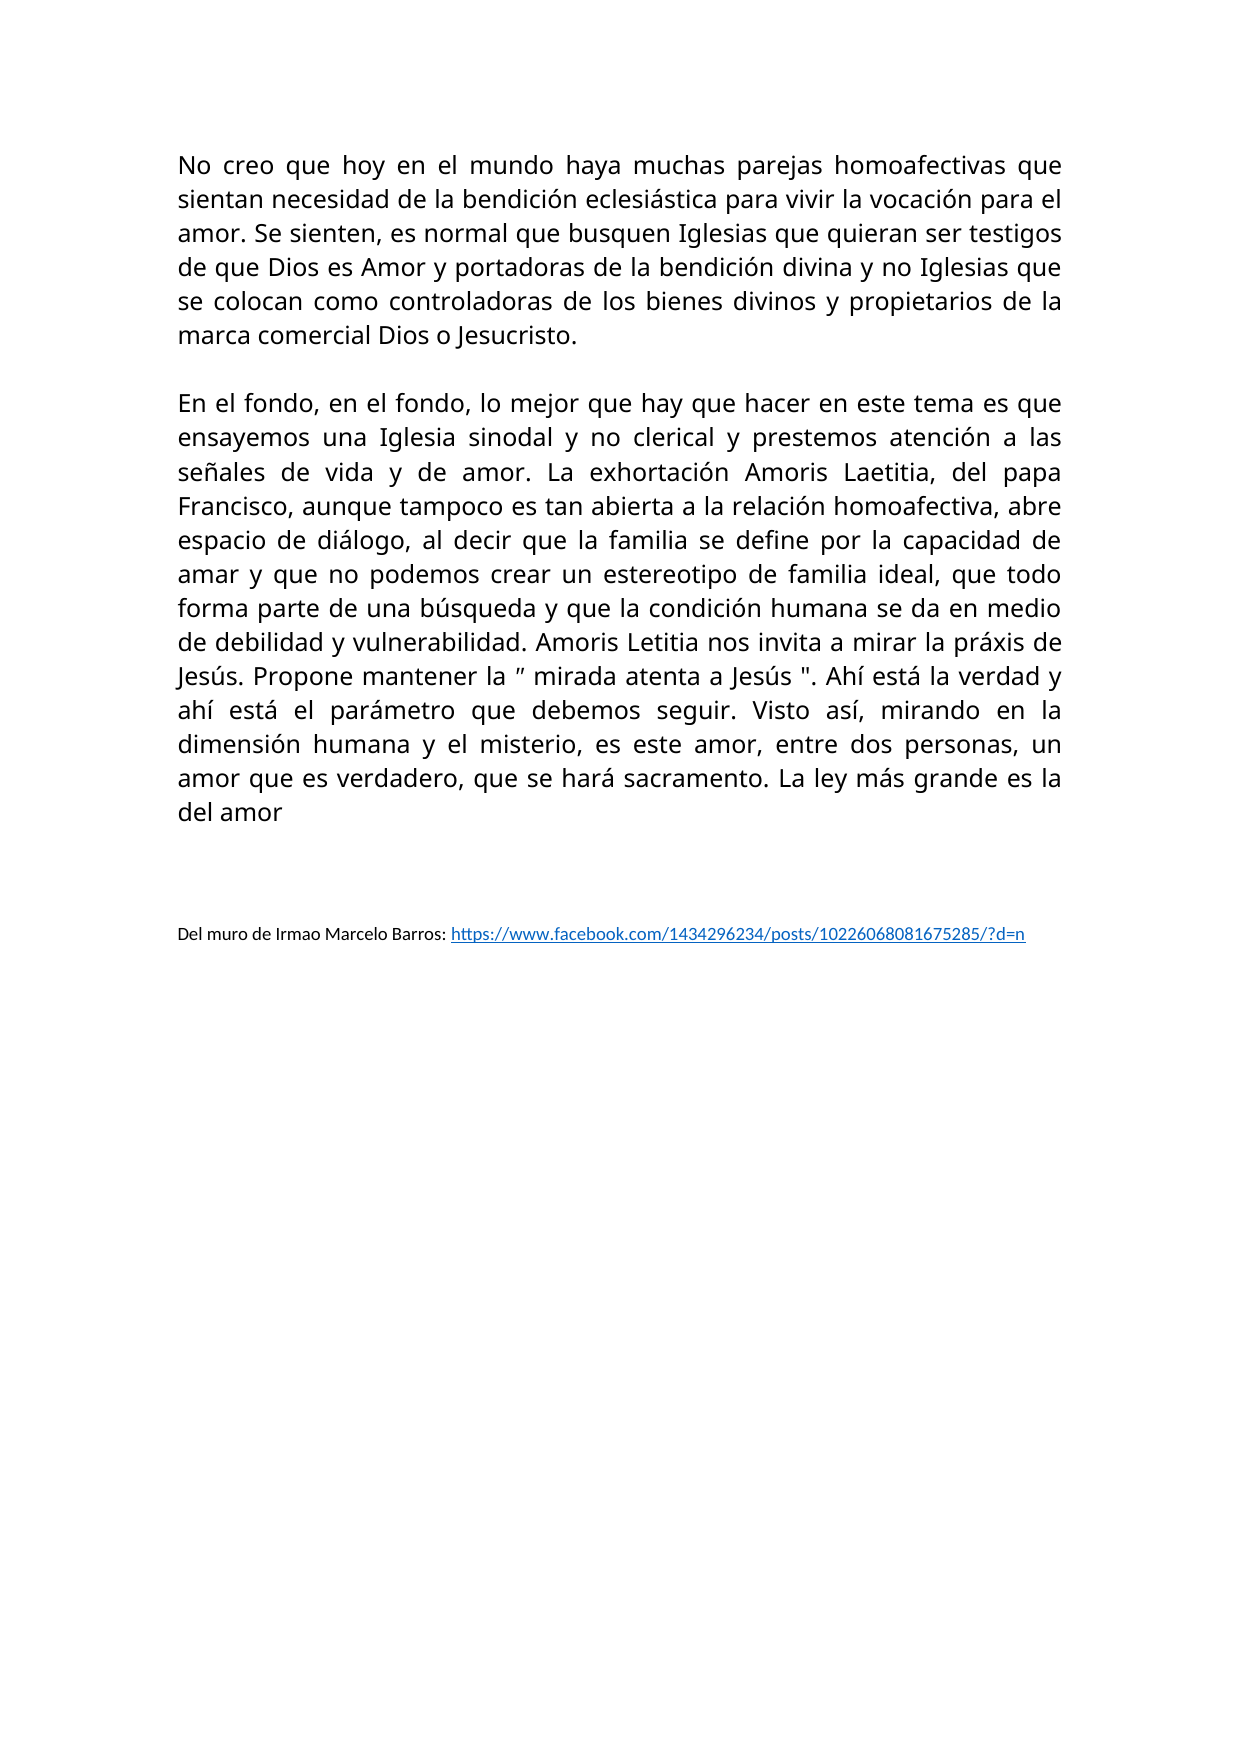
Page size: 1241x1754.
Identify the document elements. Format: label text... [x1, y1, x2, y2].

text Del muro de Irmao Marcelo Barros: https://www.facebook.com/1434296234/posts/10226068081675285/?d=n [177, 923, 1063, 946]
text No creo que hoy en el mundo haya muchas parejas homoafectivas que sientan necesidad de la bendición eclesiástica para vivir la vocación para el amor. Se sienten, es normal que busquen Iglesias que quieran ser testigos de que Dios es Amor y portadoras de la bendición divina y no Iglesias que se colocan como controladoras de los bienes divinos y propietarios de la marca comercial Dios o Jesucristo. [177, 148, 1063, 352]
text En el fondo, en el fondo, lo mejor que hay que hacer en este tema es que ensayemos una Iglesia sinodal y no clerical y prestemos atención a las señales de vida y de amor. La exhortación Amoris Laetitia, del papa Francisco, aunque tampoco es tan abierta a la relación homoafectiva, abre espacio de diálogo, al decir que la familia se define por la capacidad de amar y que no podemos crear un estereotipo de familia ideal, que todo forma parte de una búsqueda y que la condición humana se da en medio de debilidad y vulnerabilidad. Amoris Letitia nos invita a mirar la práxis de Jesús. Propone mantener la ′′ mirada atenta a Jesús ". Ahí está la verdad y ahí está el parámetro que debemos seguir. Visto así, mirando en la dimensión humana y el misterio, es este amor, entre dos personas, un amor que es verdadero, que se hará sacramento. La ley más grande es la del amor [177, 386, 1063, 829]
